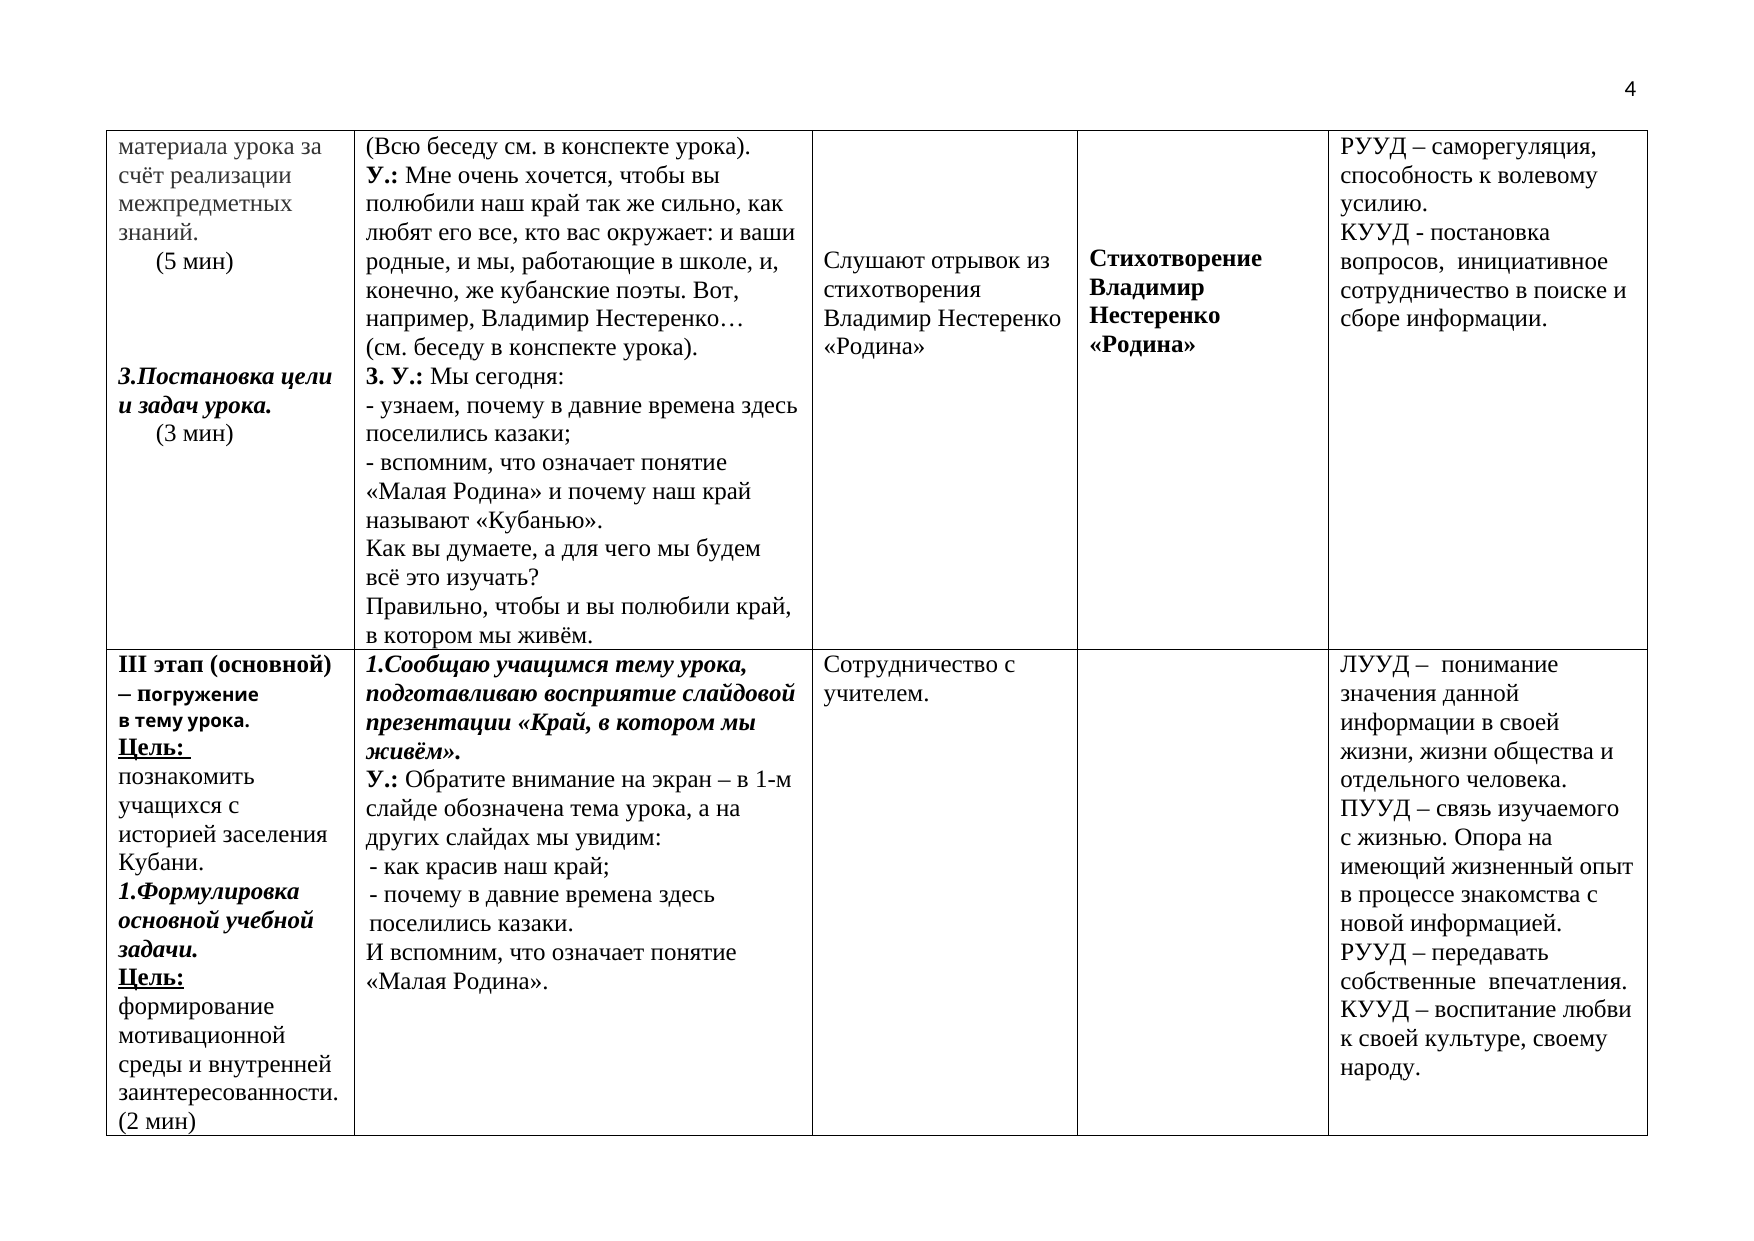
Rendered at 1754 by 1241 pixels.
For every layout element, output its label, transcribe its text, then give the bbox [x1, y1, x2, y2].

table_cell 1.Сообщаю учащимся тему урока, подготавливаю восприятие слайдовой презентации «Край, в котором мы живём». У.: Обратите внимание на экран – в 1-м слайде обозначена тема урока, а на других слайдах мы увидим: - как красив наш край; - почему в давние времена здесь поселились казаки. И вспомним, что означает понятие «Малая Родина». [355, 650, 812, 1135]
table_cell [1329, 131, 1647, 648]
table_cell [1078, 131, 1328, 648]
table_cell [813, 131, 1077, 648]
table_cell ЛУУД – понимание значения данной информации в своей жизни, жизни общества и отдельного человека. ПУУД – связь изучаемого с жизнью. Опора на имеющий жизненный опыт в процессе знакомства с новой информацией. РУУД – передавать собственные впечатления. КУУД – воспитание любви к своей культуре, своему народу. [1329, 650, 1647, 1135]
table_cell III этап (основной) – погружение в тему урока. Цель: познакомить учащихся с историей заселения Кубани. 1.Формулировка основной учебной задачи. Цель: формирование мотивационной среды и внутренней заинтересованности. (2 мин) [107, 650, 354, 1135]
table_cell [1078, 650, 1328, 1135]
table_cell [107, 131, 354, 648]
table_cell Сотрудничество с учителем. [813, 650, 1077, 1135]
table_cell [355, 131, 812, 648]
